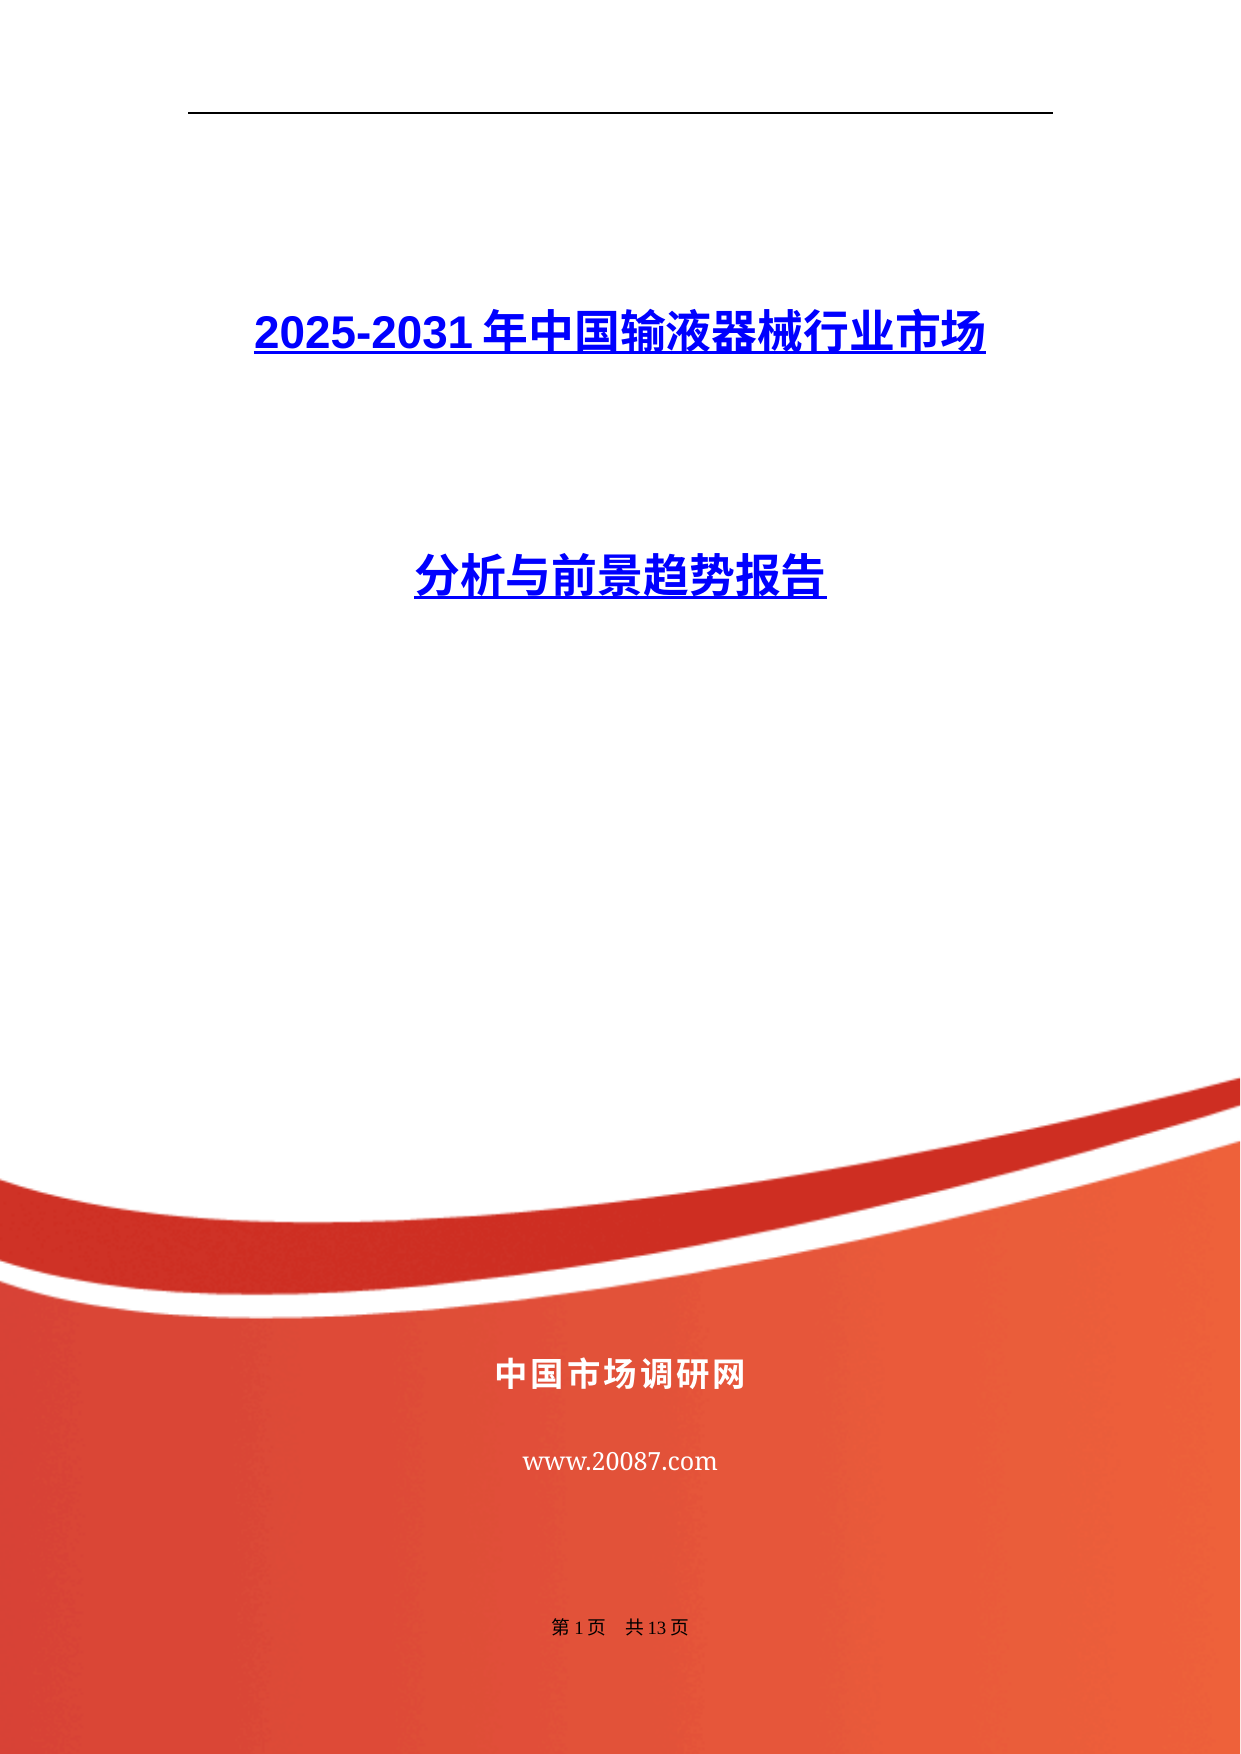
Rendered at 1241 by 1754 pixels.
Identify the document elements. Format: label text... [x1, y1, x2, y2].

table_header 2025-2031年中国输液器械行业市场分析与前景趋势报告 [188, 207, 1053, 773]
subtitle 中国市场调研网 [187, 1339, 1053, 1404]
picture [0, 1006, 1241, 1754]
text www.20087.com [187, 1428, 1053, 1493]
